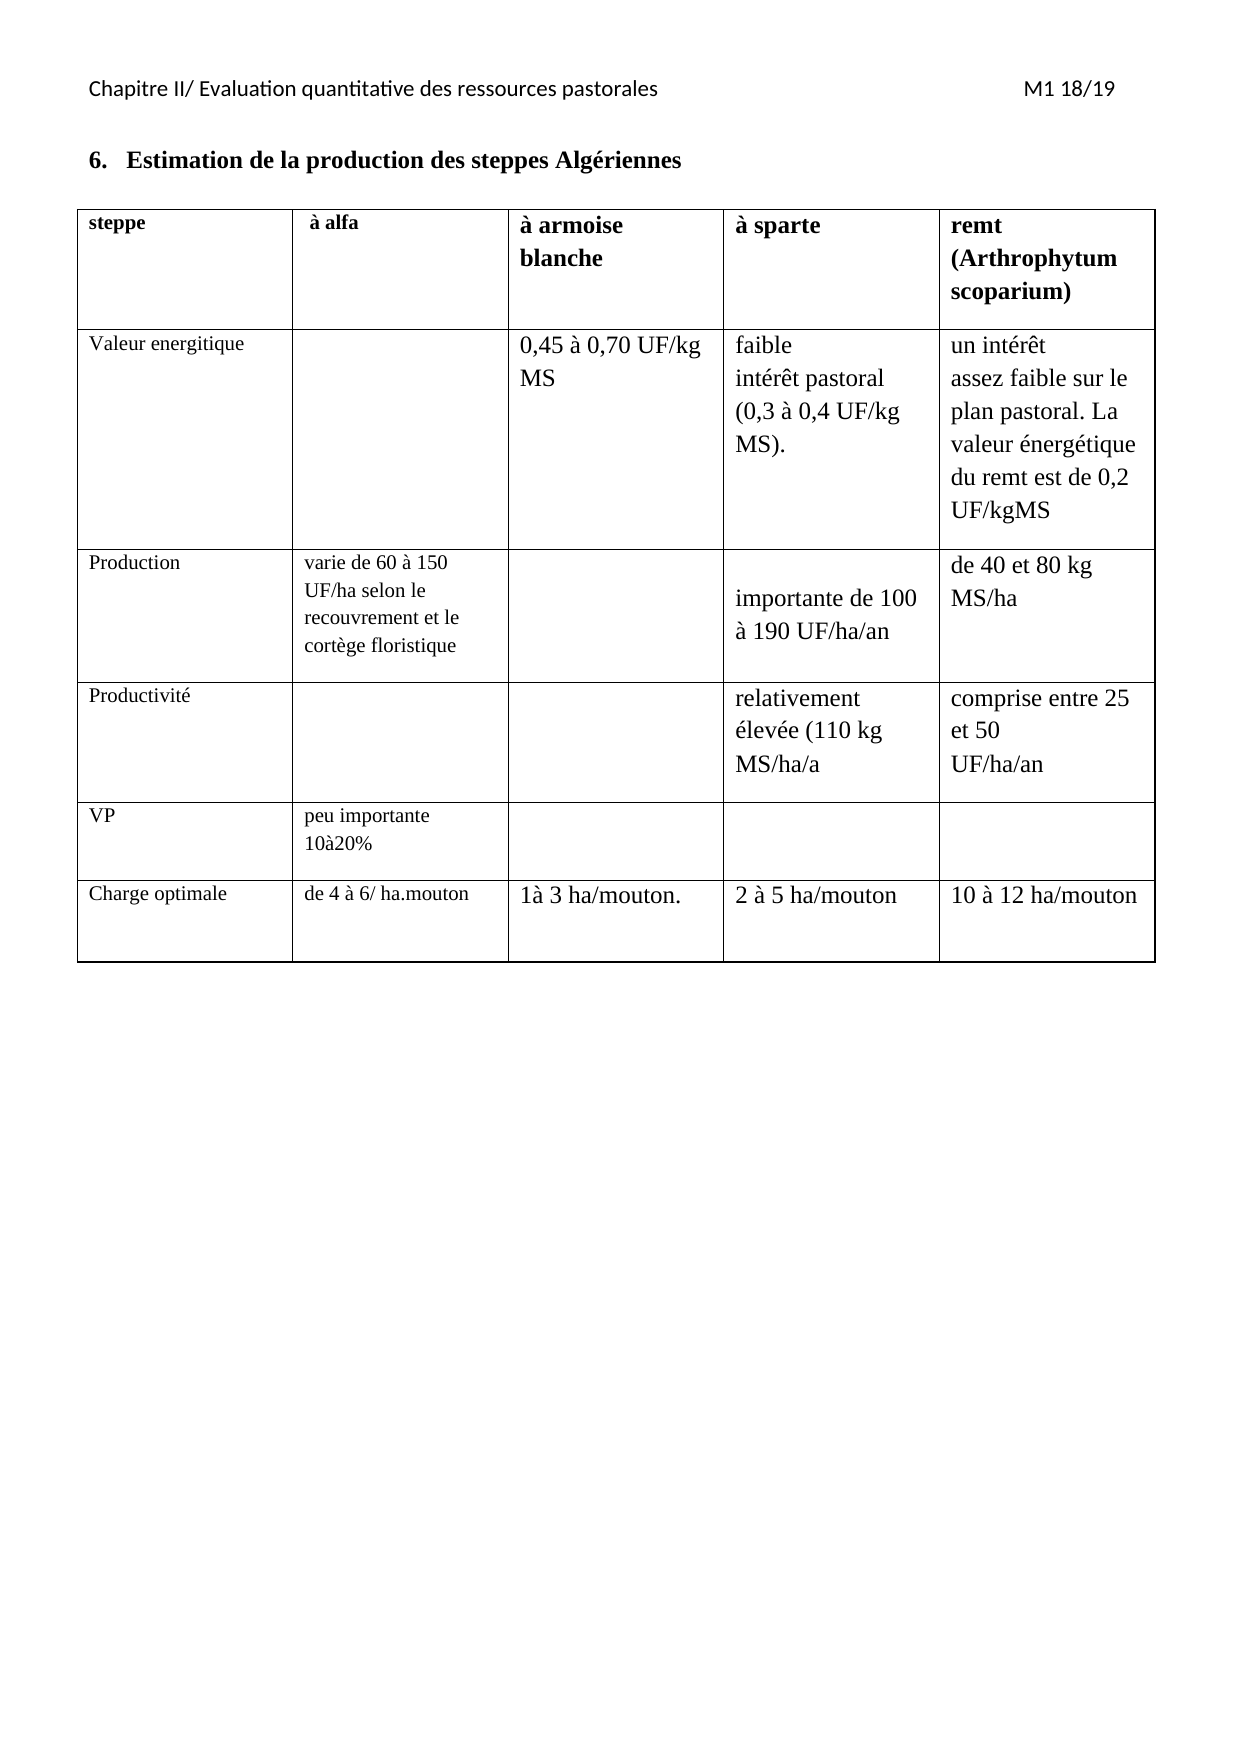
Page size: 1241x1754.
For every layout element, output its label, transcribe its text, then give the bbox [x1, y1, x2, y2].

table_cell [724, 803, 939, 879]
table_header steppe [78, 210, 292, 329]
table_cell 2 à 5 ha/mouton [724, 881, 939, 961]
table_cell 0,45 à 0,70 UF/kg MS [509, 330, 723, 549]
table_cell importante de 100 à 190 UF/ha/an [724, 550, 939, 682]
table_cell faible intérêt pastoral (0,3 à 0,4 UF/kg MS). [724, 330, 939, 549]
table_cell [509, 683, 723, 802]
table_header remt (Arthrophytum scoparium) [940, 210, 1154, 329]
table_cell [293, 683, 508, 802]
table_cell de 40 et 80 kg MS/ha [940, 550, 1154, 682]
table_header à armoise blanche [509, 210, 723, 329]
table_cell comprise entre 25 et 50 UF/ha/an [940, 683, 1154, 802]
table_header à sparte [724, 210, 939, 329]
table_cell Valeur energitique [78, 330, 292, 549]
table_cell peu importante 10à20% [293, 803, 508, 879]
table_cell VP [78, 803, 292, 879]
table_header à alfa [293, 210, 508, 329]
table_cell [509, 803, 723, 879]
table_cell Charge optimale [78, 881, 292, 961]
list Estimation de la production des steppes Algériennes [89, 145, 1152, 174]
table_cell relativement élevée (110 kg MS/ha/a [724, 683, 939, 802]
table_cell [940, 803, 1154, 879]
table_cell [509, 550, 723, 682]
table_cell 10 à 12 ha/mouton [940, 881, 1154, 961]
table_cell de 4 à 6/ ha.mouton [293, 881, 508, 961]
table_cell Production [78, 550, 292, 682]
table_cell Productivité [78, 683, 292, 802]
table_cell 1à 3 ha/mouton. [509, 881, 723, 961]
table_cell varie de 60 à 150 UF/ha selon le recouvrement et le cortège floristique [293, 550, 508, 682]
table_cell un intérêt assez faible sur le plan pastoral. La valeur énergétique du remt est de 0,2 UF/kgMS [940, 330, 1154, 549]
table_cell [293, 330, 508, 549]
